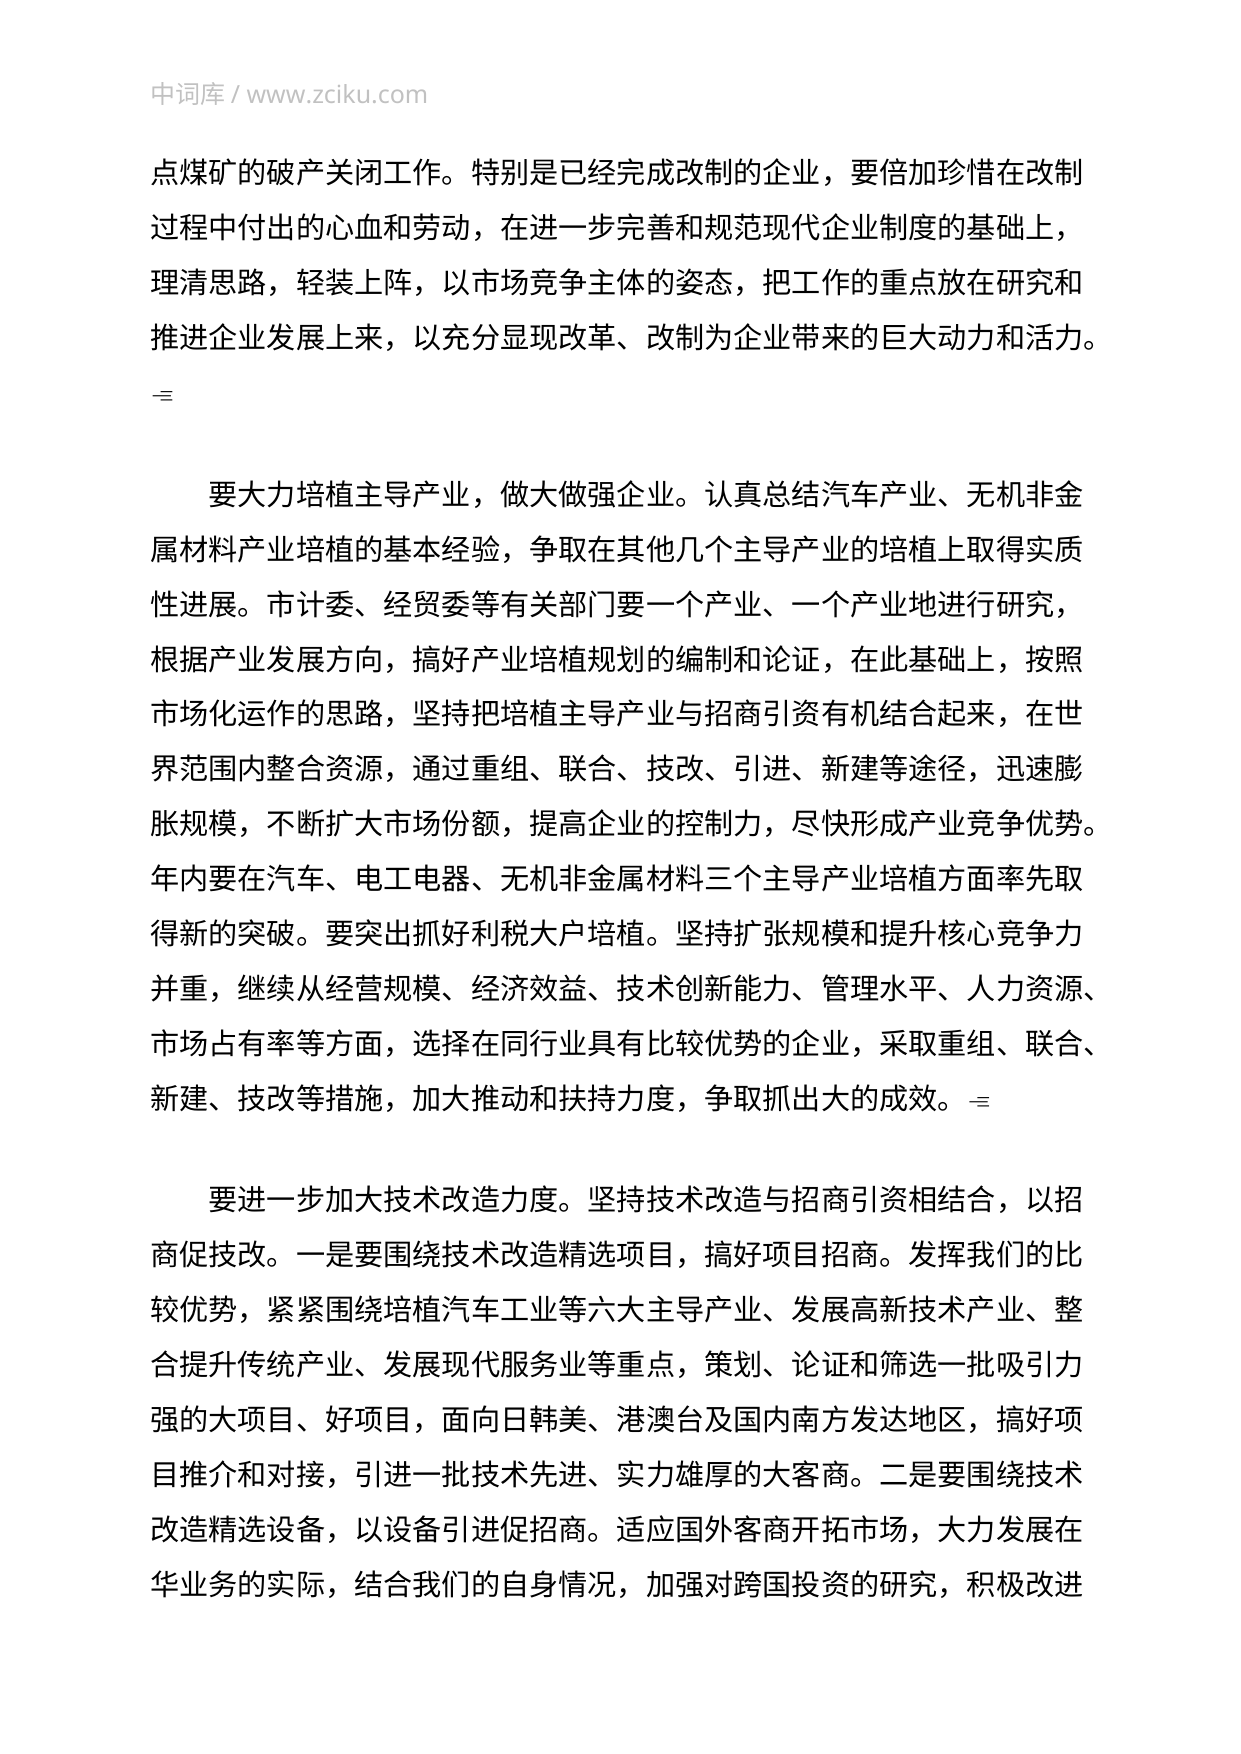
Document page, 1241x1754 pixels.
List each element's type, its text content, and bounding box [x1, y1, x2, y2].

text 要大力培植主导产业，做大做强企业。认真总结汽车产业、无机非金属材料产业培植的基本经验，争取在其他几个主导产业的培植上取得实质性进展。市计委、经贸委等有关部门要一个产业、一个产业地进行研究，根据产业发展方向，搞好产业培植规划的编制和论证，在此基础上，按照市场化运作的思路，坚持把培植主导产业与招商引资有机结合起来，在世界范围内整合资源，通过重组、联合、技改、引进、新建等途径，迅速膨胀规模，不断扩大市场份额，提高企业的控制力，尽快形成产业竞争优势。年内要在汽车、电工电器、无机非金属材料三个主导产业培植方面率先取得新的突破。要突出抓好利税大户培植。坚持扩张规模和提升核心竞争力并重，继续从经营规模、经济效益、技术创新能力、管理水平、人力资源、市场占有率等方面，选择在同行业具有比较优势的企业，采取重组、联合、新建、技改等措施，加大推动和扶持力度，争取抓出大的成效。 [150, 471, 1090, 1117]
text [150, 150, 1090, 412]
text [150, 1177, 1090, 1603]
